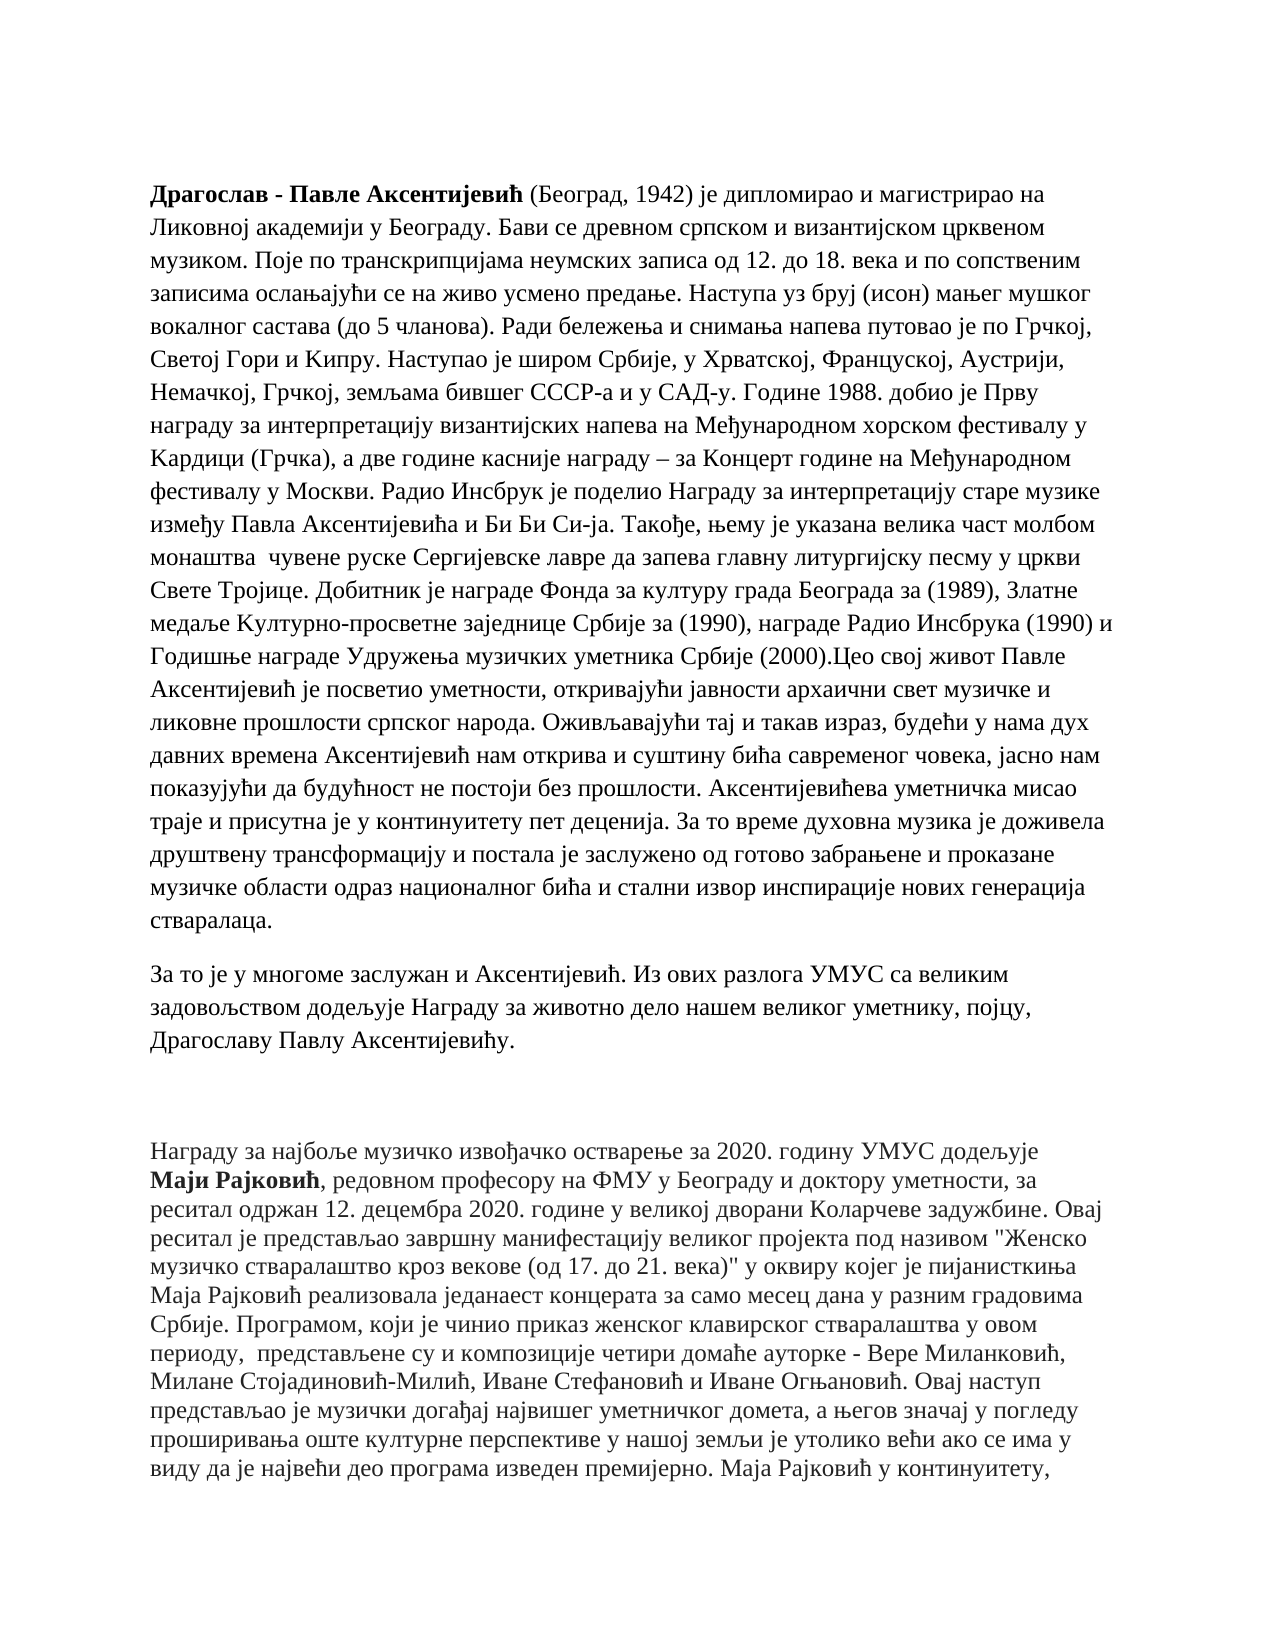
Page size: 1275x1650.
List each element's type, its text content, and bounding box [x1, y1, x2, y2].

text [150, 1165, 1125, 1481]
text Драгослав - Павле Аксентијевић (Београд, 1942) је дипломирао и магистрирао на Ликовној академији у Београду. Бави се древном српском и византијском црквеном музиком. Поје по транскрипцијама неумских записа од 12. до 18. века и по сопственим записима ослањајући се на живо усмено предање. Наступа уз бруј (исон) мањег мушког вокалног састава (до 5 чланова). Ради бележења и снимања напева путовао је по Грчкој, Светој Гори и Kипру. Наступао је широм Србије, у Хрватској, Француској, Аустрији, Немачкој, Грчкој, земљама бившег СССР-а и у САД-у. Године 1988. добио је Прву награду за интерпретацију византијских напева на Међународном хорском фестивалу у Kардици (Грчка), а две године касније награду – за Концерт године на Међународном фестивалу у Москви. Радио Инсбрук је поделио Награду за интерпретацију старе музике између Павла Аксентијевића и Би Би Си-ја. Такође, њему је указана велика част молбом монаштва чувене руске Сергијевске лавре да запева главну литургијску песму у цркви Свете Тројице. Добитник је награде Фонда за културу града Београда за (1989), Златне медаље Kултурно-просветне заједнице Србије за (1990), награде Радио Инсбрука (1990) и Годишње награде Удружења музичких уметника Србије (2000).Цео свој живот Павле Аксентијевић је посветио уметности, откривајући јавности архаични свет музичке и ликовне прошлости српског народа. Оживљавајући тај и такав израз, будећи у нама дух давних времена Аксентијевић нам открива и суштину бића савременог човека, јасно нам показујући да будућност не постоји без прошлости. Аксентијевићева уметничка мисао траје и присутна је у континуитету пет деценија. За то време духовна музика је доживела друштвену трансформацију и постала је заслужено од готово забрањене и проказане музичке области одраз националног бића и стални извор инспирације нових генерација стваралаца. [150, 179, 1125, 934]
text За то је у многоме заслужан и Аксентијевић. Из ових разлога УМУС са великим задовољством додељује Награду за животно дело нашем великог уметнику, појцу, Драгославу Павлу Аксентијевићу. [150, 959, 1125, 1054]
text Награду за најбоље музичко извођачко остварење за 2020. годину УМУС додељује [150, 1136, 1125, 1165]
